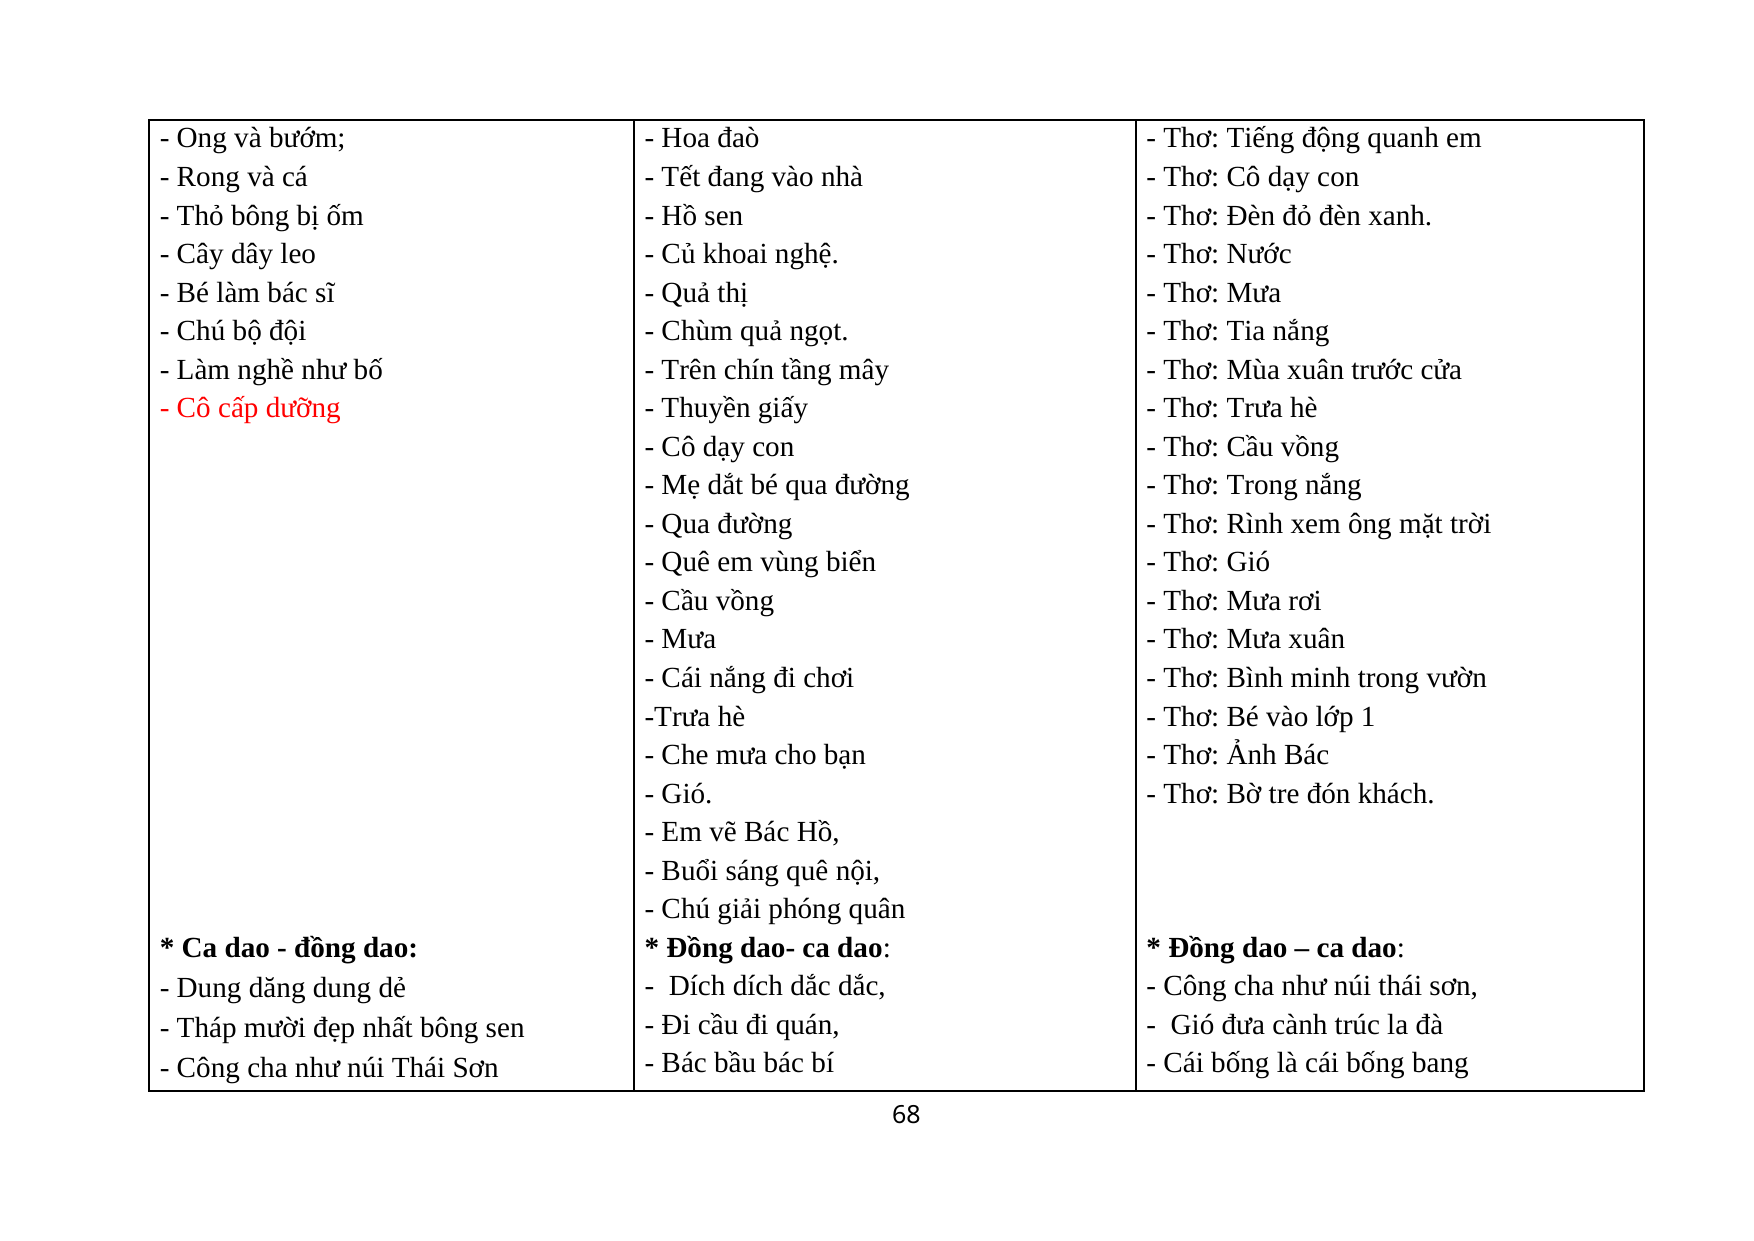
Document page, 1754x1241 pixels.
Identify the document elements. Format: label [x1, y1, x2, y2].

table_cell [635, 121, 1135, 1090]
table_cell [1137, 121, 1643, 1090]
table_cell [150, 121, 633, 1090]
